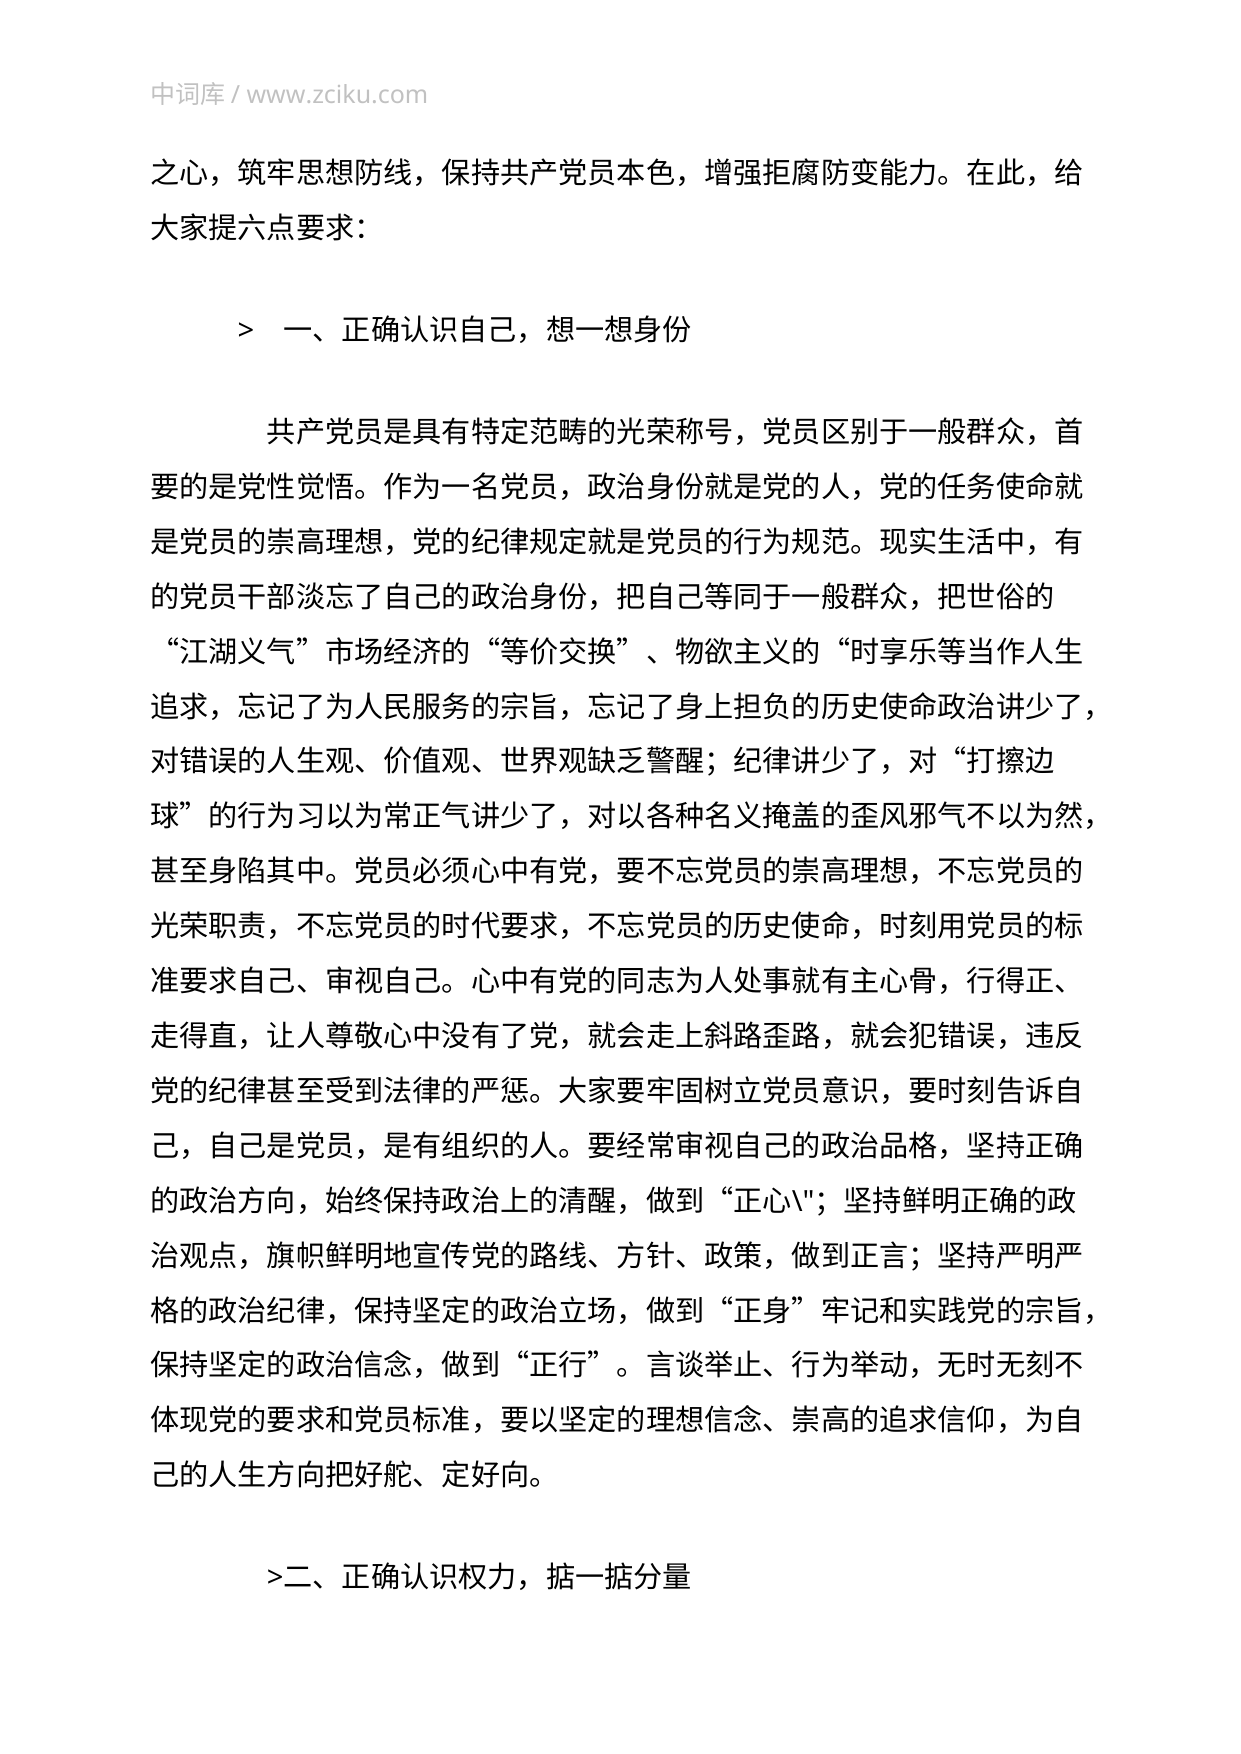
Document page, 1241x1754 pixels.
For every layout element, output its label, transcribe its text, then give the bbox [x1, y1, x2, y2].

text > 一、正确认识自己，想一想身份 [150, 307, 1090, 349]
text >二、正确认识权力，掂一掂分量 [150, 1553, 1090, 1596]
text 共产党员是具有特定范畴的光荣称号，党员区别于一般群众，首要的是党性觉悟。作为一名党员，政治身份就是党的人，党的任务使命就是党员的崇高理想，党的纪律规定就是党员的行为规范。现实生活中，有的党员干部淡忘了自己的政治身份，把自己等同于一般群众，把世俗的“江湖义气”市场经济的“等价交换”、物欲主义的“时享乐等当作人生追求，忘记了为人民服务的宗旨，忘记了身上担负的历史使命政治讲少了，对错误的人生观、价值观、世界观缺乏警醒；纪律讲少了，对“打擦边球”的行为习以为常正气讲少了，对以各种名义掩盖的歪风邪气不以为然，甚至身陷其中。党员必须心中有党，要不忘党员的崇高理想，不忘党员的光荣职责，不忘党员的时代要求，不忘党员的历史使命，时刻用党员的标准要求自己、审视自己。心中有党的同志为人处事就有主心骨，行得正、走得直，让人尊敬心中没有了党，就会走上斜路歪路，就会犯错误，违反党的纪律甚至受到法律的严惩。大家要牢固树立党员意识，要时刻告诉自己，自己是党员，是有组织的人。要经常审视自己的政治品格，坚持正确的政治方向，始终保持政治上的清醒，做到“正心\"；坚持鲜明正确的政治观点，旗帜鲜明地宣传党的路线、方针、政策，做到正言；坚持严明严格的政治纪律，保持坚定的政治立场，做到“正身”牢记和实践党的宗旨，保持坚定的政治信念，做到“正行”。言谈举止、行为举动，无时无刻不体现党的要求和党员标准，要以坚定的理想信念、崇高的追求信仰，为自己的人生方向把好舵、定好向。 [150, 409, 1090, 1494]
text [150, 150, 1090, 247]
